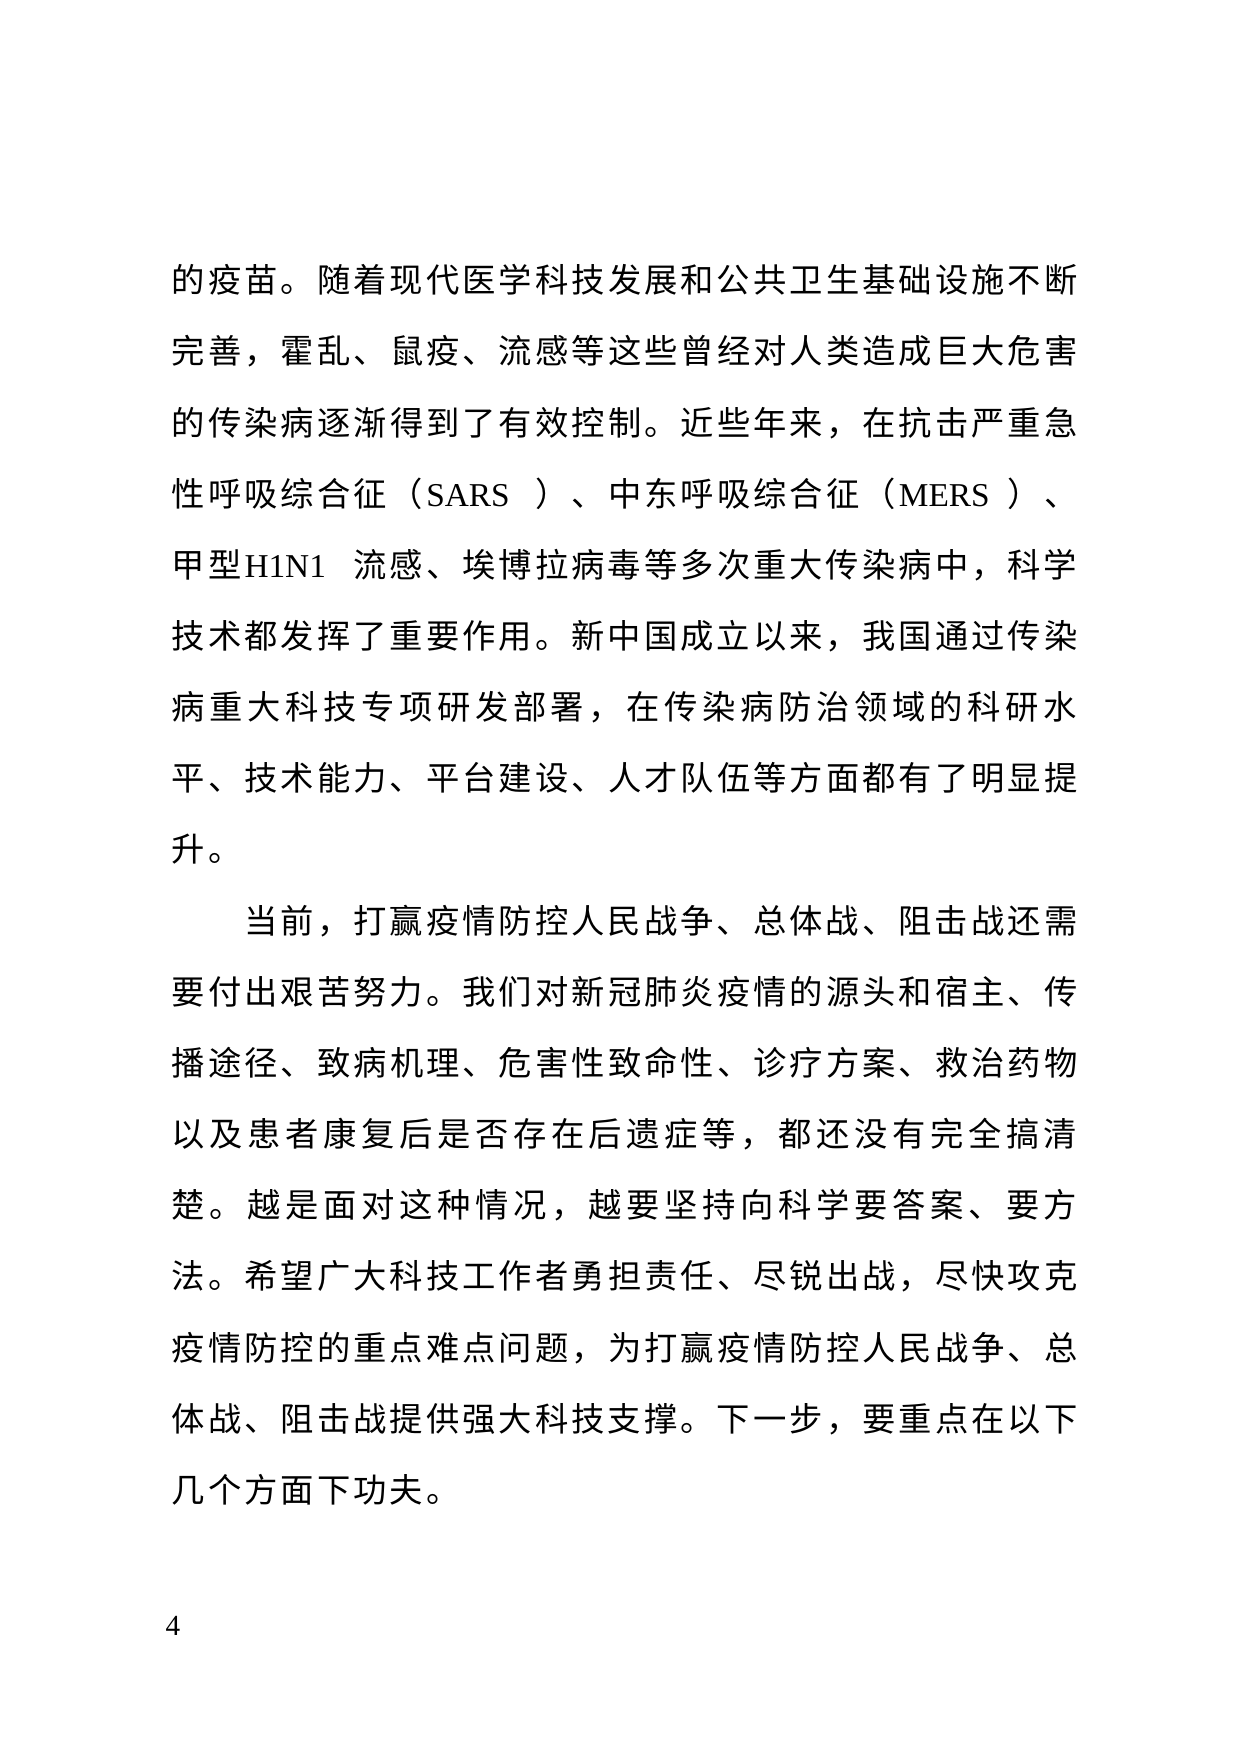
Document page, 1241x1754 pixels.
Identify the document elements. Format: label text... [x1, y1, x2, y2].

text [172, 243, 1080, 883]
text 当前，打赢疫情防控人民战争、总体战、阻击战还需要付出艰苦努力。我们对新冠肺炎疫情的源头和宿主、传播途径、致病机理、危害性致命性、诊疗方案、救治药物以及患者康复后是否存在后遗症等，都还没有完全搞清楚。越是面对这种情况，越要坚持向科学要答案、要方法。希望广大科技工作者勇担责任、尽锐出战，尽快攻克疫情防控的重点难点问题，为打赢疫情防控人民战争、总体战、阻击战提供强大科技支撑。下一步，要重点在以下几个方面下功夫。 [172, 883, 1080, 1523]
